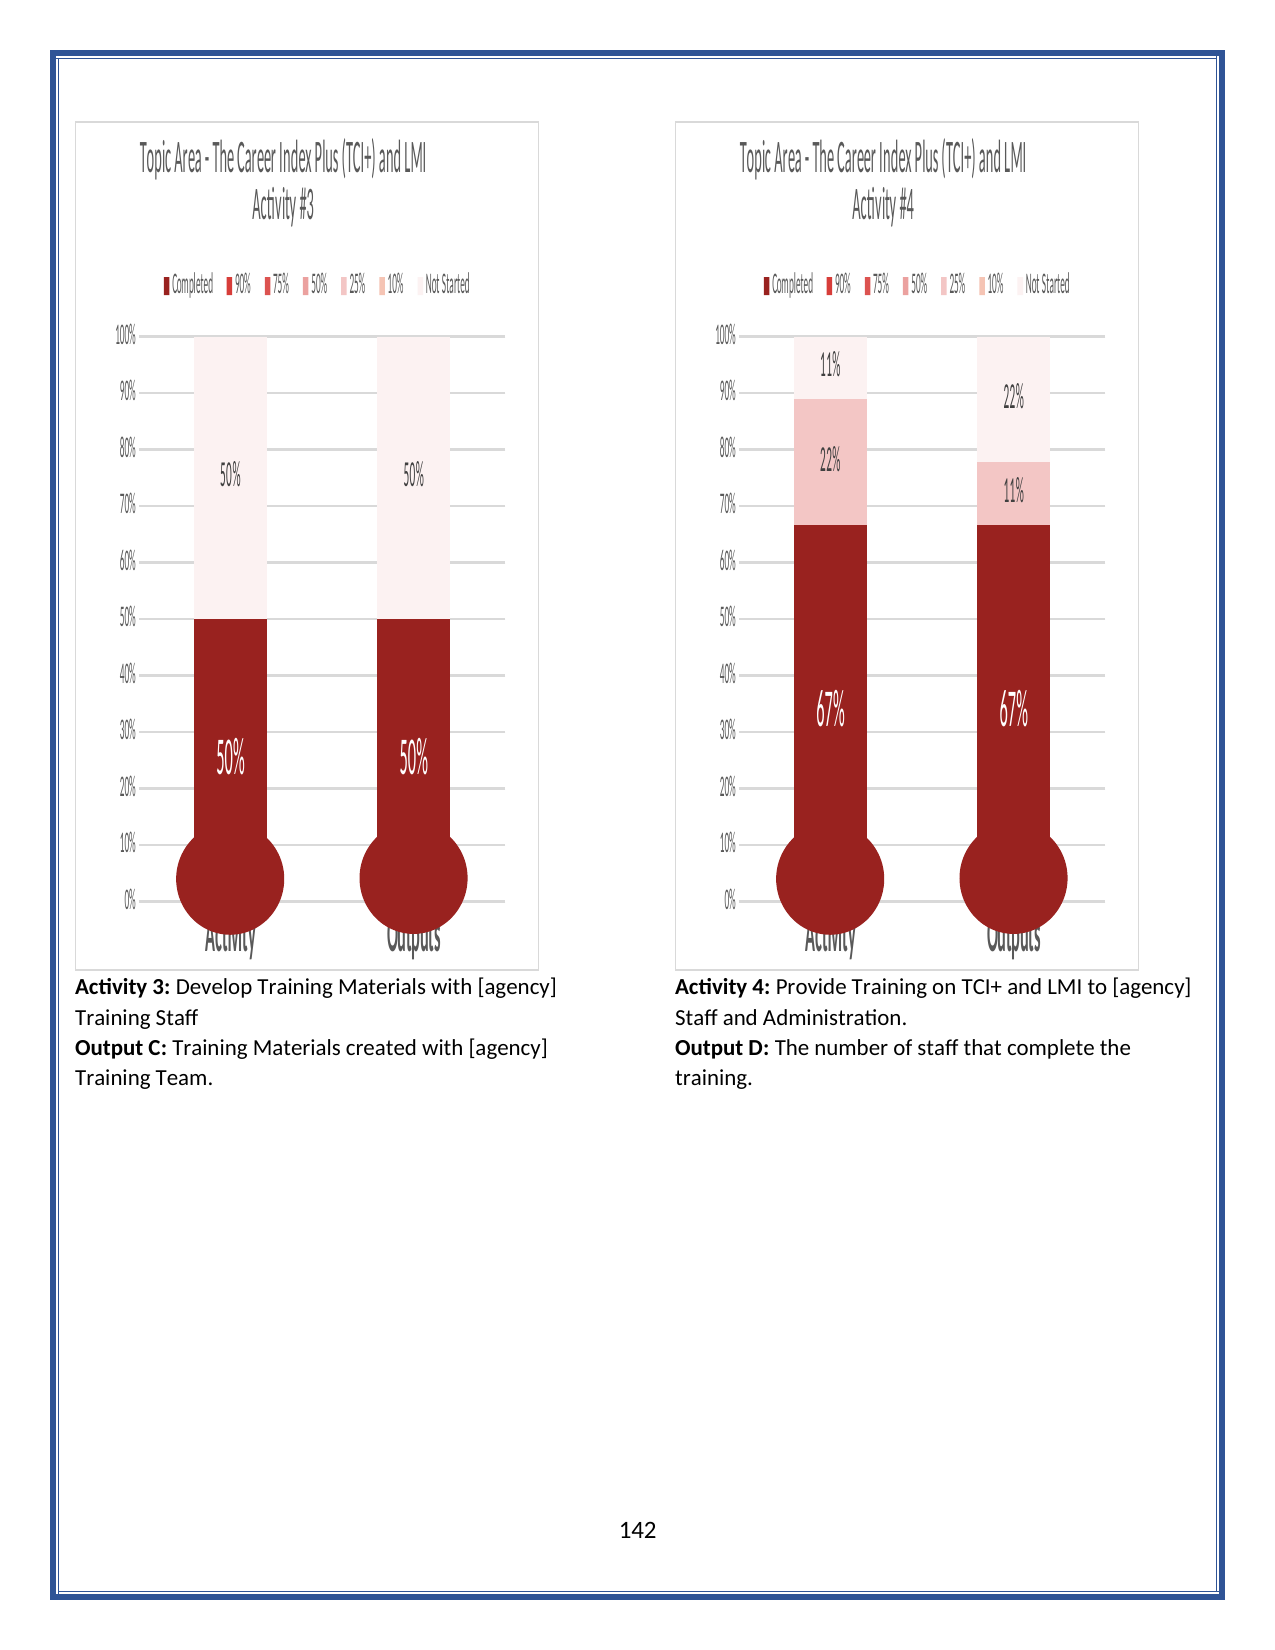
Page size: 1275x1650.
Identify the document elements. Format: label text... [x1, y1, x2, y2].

text Output C: Training Materials created with [agency] Training Team. [75, 1033, 600, 1091]
text Activity 3: Develop Training Materials with [agency] Training Staff [75, 972, 600, 1031]
text Output D: The number of staff that complete the training. [675, 1033, 1200, 1091]
text Activity 4: Provide Training on TCI+ and LMI to [agency] Staff and Administration. [675, 972, 1200, 1031]
